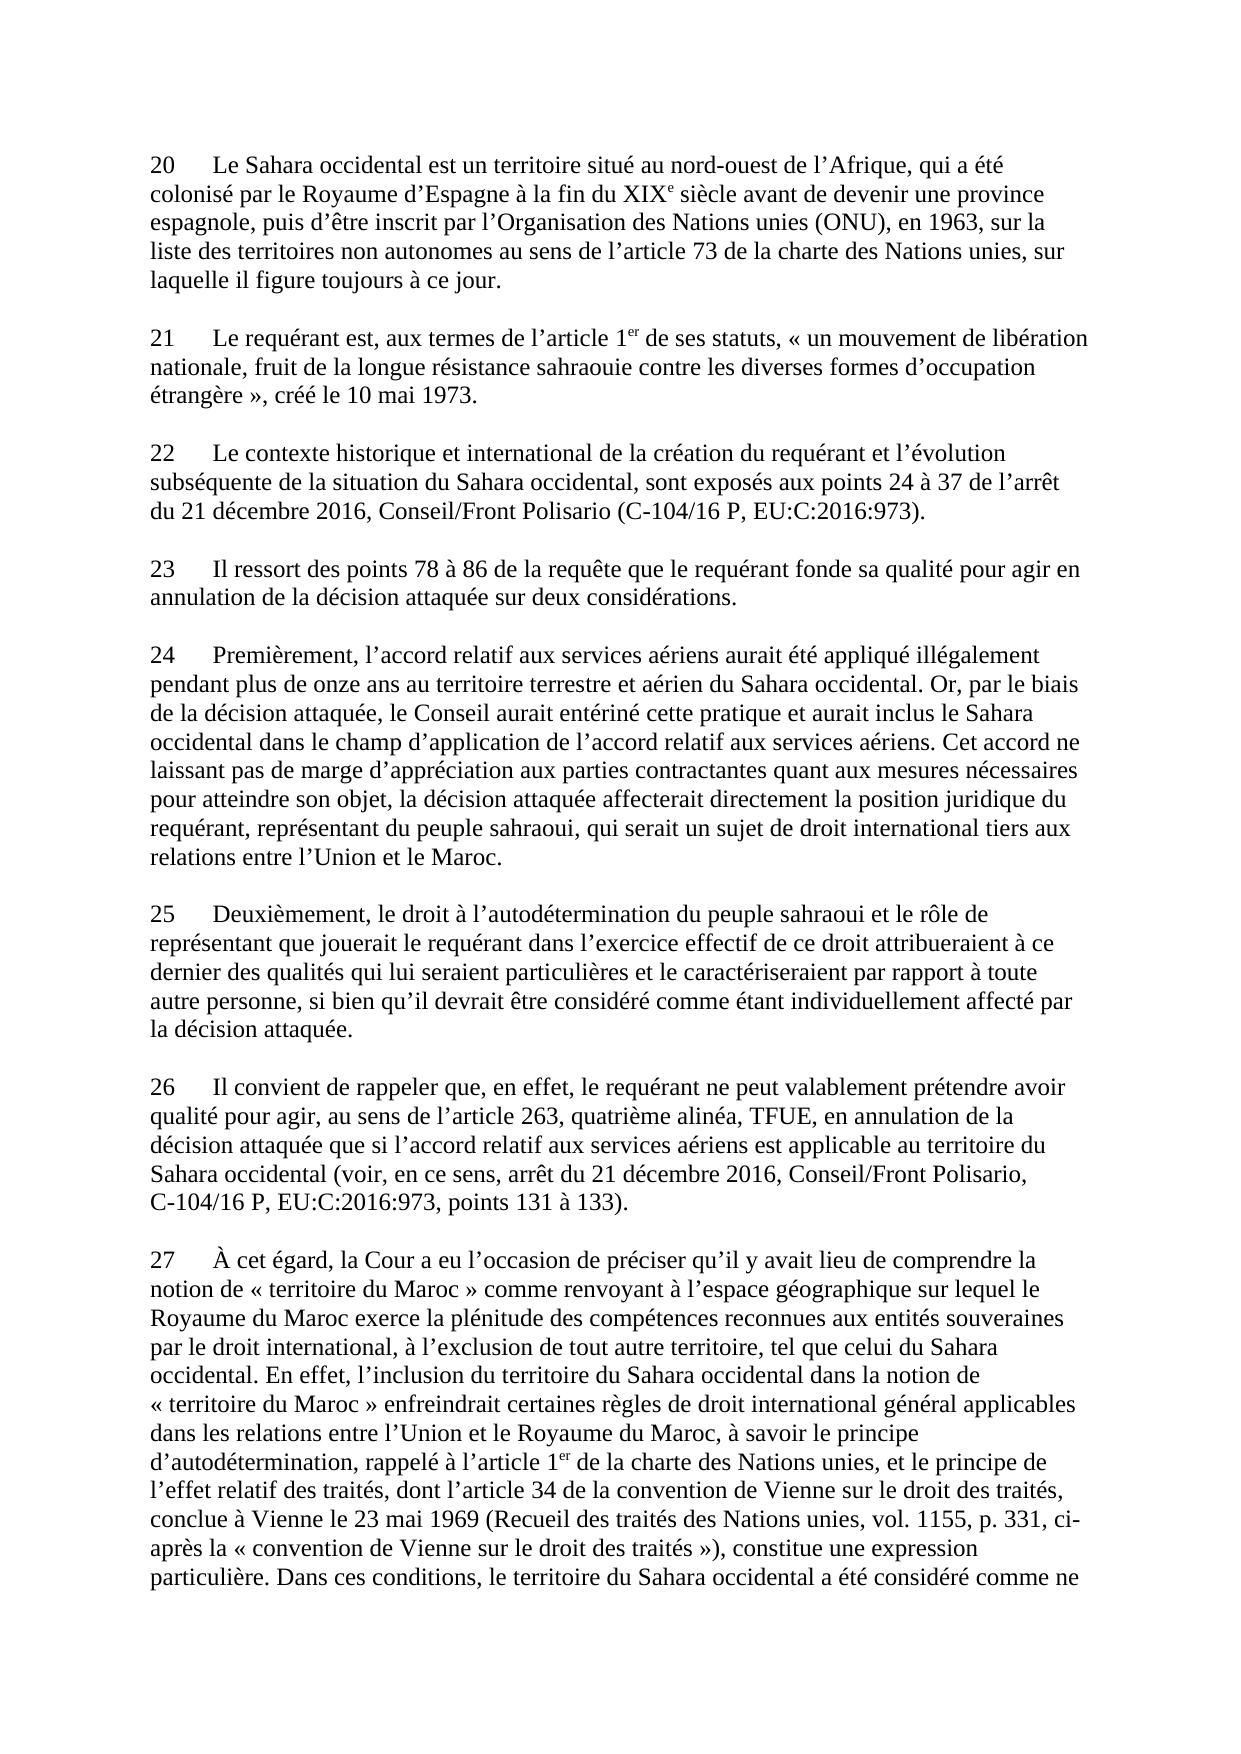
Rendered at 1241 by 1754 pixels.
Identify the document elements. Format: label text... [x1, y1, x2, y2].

text 22 Le contexte historique et international de la création du requérant et l’évolution subséquente de la situation du Sahara occidental, sont exposés aux points 24 à 37 de l’arrêt du 21 décembre 2016, Conseil/Front Polisario (C-104/16 P, EU:C:2016:973). [150, 438, 1090, 524]
text 20 Le Sahara occidental est un territoire situé au nord-ouest de l’Afrique, qui a été colonisé par le Royaume d’Espagne à la fin du XIXe siècle avant de devenir une province espagnole, puis d’être inscrit par l’Organisation des Nations unies (ONU), en 1963, sur la liste des territoires non autonomes au sens de l’article 73 de la charte des Nations unies, sur laquelle il figure toujours à ce jour. [150, 150, 1090, 294]
text 24 Premièrement, l’accord relatif aux services aériens aurait été appliqué illégalement pendant plus de onze ans au territoire terrestre et aérien du Sahara occidental. Or, par le biais de la décision attaquée, le Conseil aurait entériné cette pratique et aurait inclus le Sahara occidental dans le champ d’application de l’accord relatif aux services aériens. Cet accord ne laissant pas de marge d’appréciation aux parties contractantes quant aux mesures nécessaires pour atteindre son objet, la décision attaquée affecterait directement la position juridique du requérant, représentant du peuple sahraoui, qui serait un sujet de droit international tiers aux relations entre l’Union et le Maroc. [150, 640, 1090, 870]
text 25 Deuxièmement, le droit à l’autodétermination du peuple sahraoui et le rôle de représentant que jouerait le requérant dans l’exercice effectif de ce droit attribueraient à ce dernier des qualités qui lui seraient particulières et le caractériseraient par rapport à toute autre personne, si bien qu’il devrait être considéré comme étant individuellement affecté par la décision attaquée. [150, 899, 1090, 1043]
text 21 Le requérant est, aux termes de l’article 1er de ses statuts, « un mouvement de libération nationale, fruit de la longue résistance sahraouie contre les diverses formes d’occupation étrangère », créé le 10 mai 1973. [150, 323, 1090, 409]
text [150, 1245, 1090, 1590]
text 23 Il ressort des points 78 à 86 de la requête que le requérant fonde sa qualité pour agir en annulation de la décision attaquée sur deux considérations. [150, 554, 1090, 611]
text 26 Il convient de rappeler que, en effet, le requérant ne peut valablement prétendre avoir qualité pour agir, au sens de l’article 263, quatrième alinéa, TFUE, en annulation de la décision attaquée que si l’accord relatif aux services aériens est applicable au territoire du Sahara occidental (voir, en ce sens, arrêt du 21 décembre 2016, Conseil/Front Polisario, C-104/16 P, EU:C:2016:973, points 131 à 133). [150, 1072, 1090, 1216]
